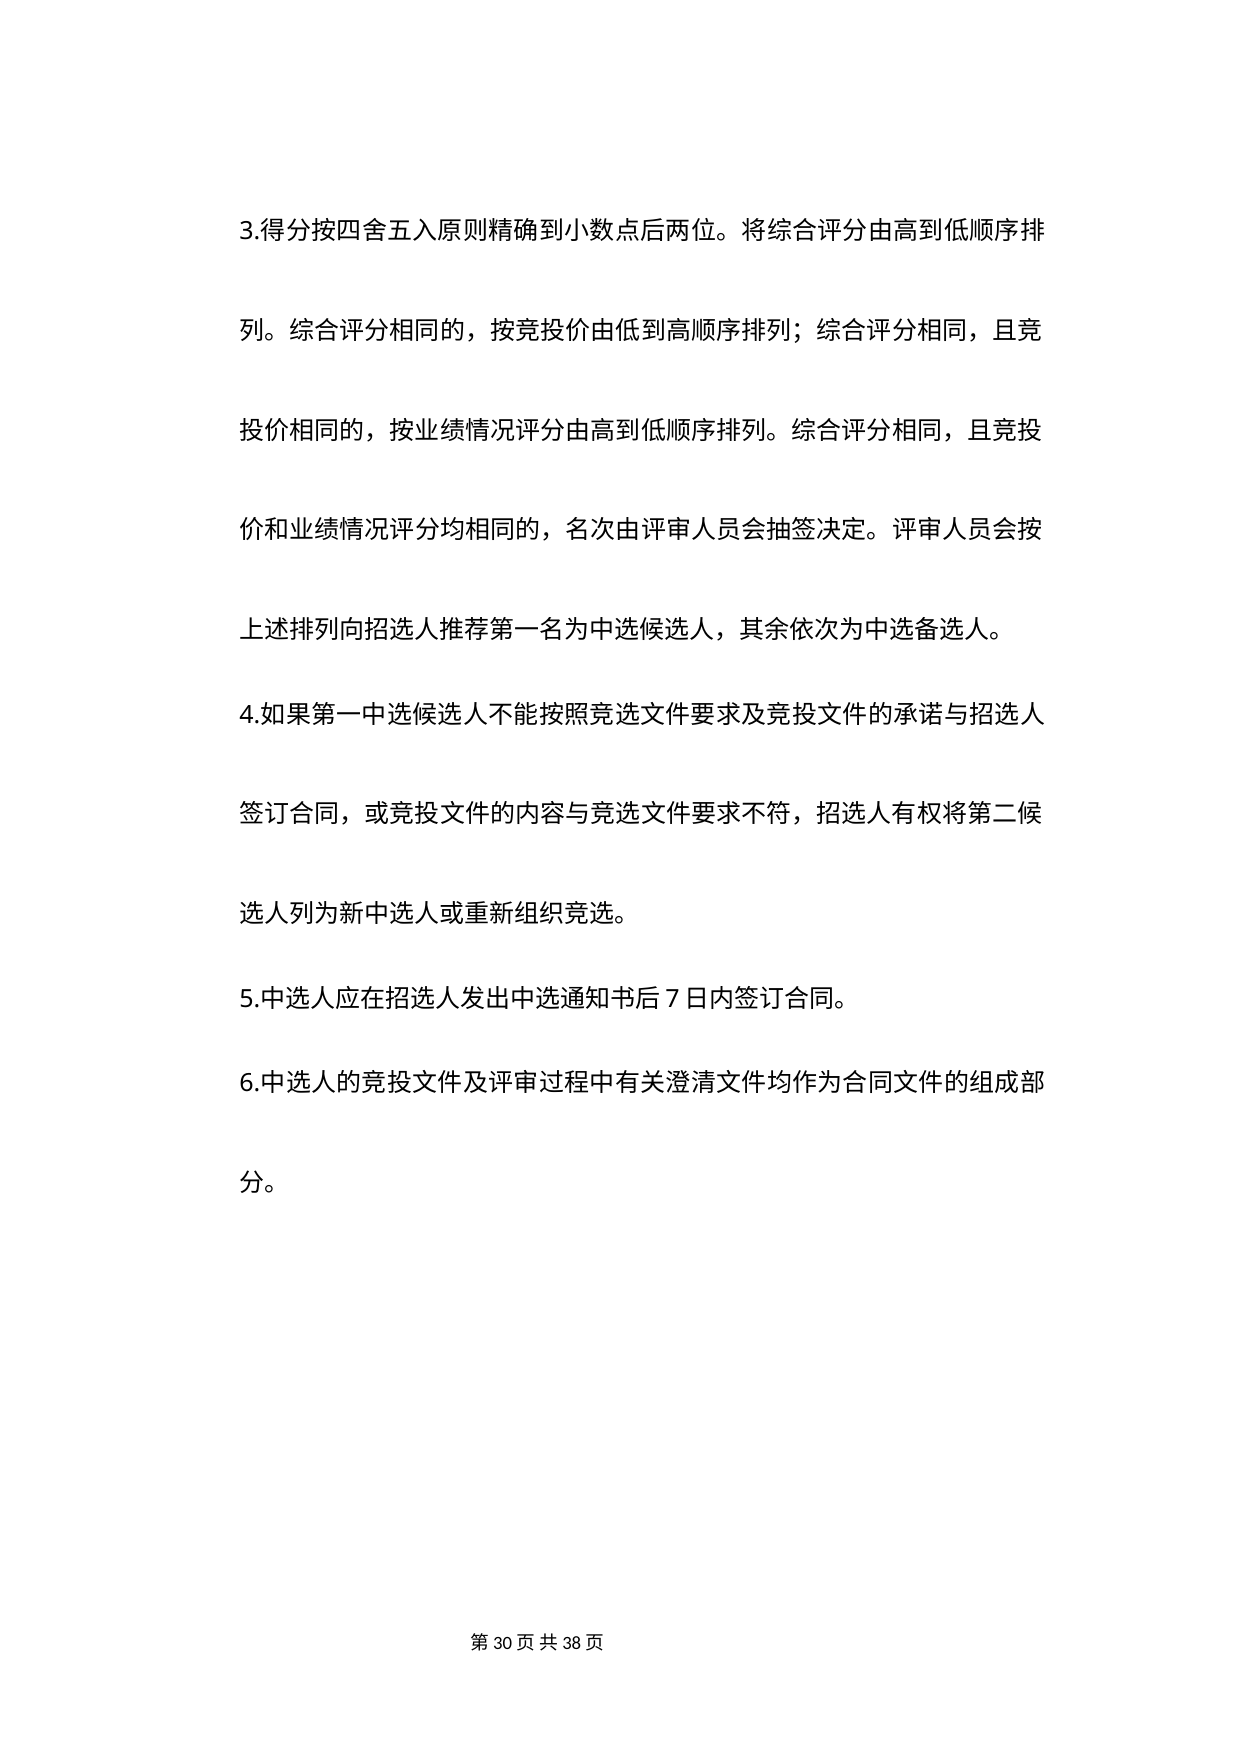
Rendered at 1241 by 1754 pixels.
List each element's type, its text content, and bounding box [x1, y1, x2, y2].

text 5.中选人应在招选人发出中选通知书后7日内签订合同。 [239, 963, 1045, 1029]
text 6.中选人的竞投文件及评审过程中有关澄清文件均作为合同文件的组成部分。 [239, 1048, 1045, 1214]
text 4.如果第一中选候选人不能按照竞选文件要求及竞投文件的承诺与招选人签订合同，或竞投文件的内容与竞选文件要求不符，招选人有权将第二候选人列为新中选人或重新组织竞选。 [239, 679, 1045, 945]
text 3.得分按四舍五入原则精确到小数点后两位。将综合评分由高到低顺序排列。综合评分相同的，按竞投价由低到高顺序排列；综合评分相同，且竞投价相同的，按业绩情况评分由高到低顺序排列。综合评分相同，且竞投价和业绩情况评分均相同的，名次由评审人员会抽签决定。评审人员会按上述排列向招选人推荐第一名为中选候选人，其余依次为中选备选人。 [239, 196, 1045, 661]
